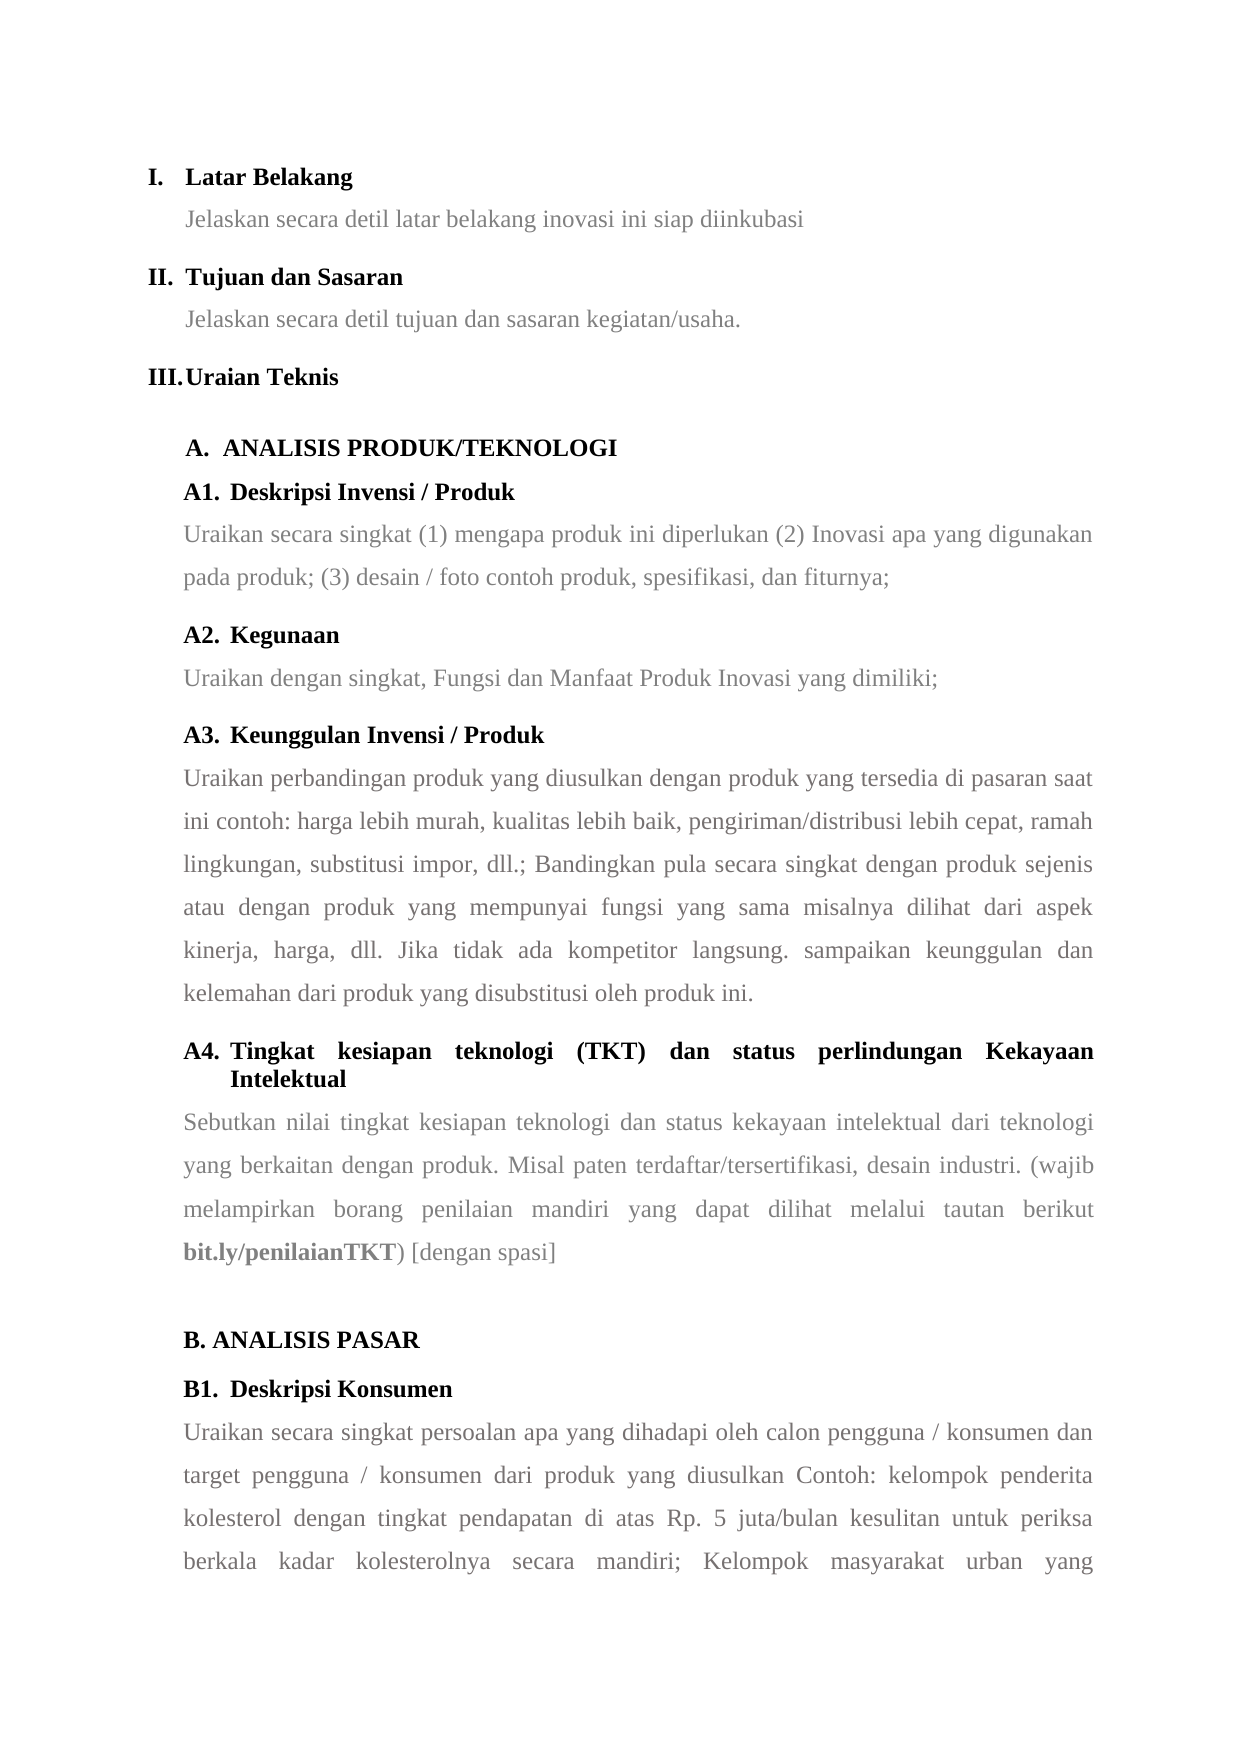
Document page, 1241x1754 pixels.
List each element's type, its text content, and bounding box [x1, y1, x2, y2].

list Deskripsi Invensi / Produk [183, 477, 953, 506]
list Kegunaan [183, 620, 953, 649]
text B. ANALISIS PASAR [183, 1325, 1092, 1354]
list Tujuan dan Sasaran [148, 262, 1092, 291]
text Jelaskan secara detil latar belakang inovasi ini siap diinkubasi [148, 204, 953, 233]
list Deskripsi Konsumen [183, 1374, 1094, 1403]
text Uraikan dengan singkat, Fungsi dan Manfaat Produk Inovasi yang dimiliki; [148, 663, 1094, 691]
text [183, 1417, 1094, 1575]
text Uraikan secara singkat (1) mengapa produk ini diperlukan (2) Inovasi apa yang digunakan pada produk; (3) desain / foto contoh produk, spesifikasi, dan fiturnya; [183, 519, 1094, 591]
text Sebutkan nilai tingkat kesiapan teknologi dan status kekayaan intelektual dari teknologi yang berkaitan dengan produk. Misal paten terdaftar/tersertifikasi, desain industri. (wajib melampirkan borang penilaian mandiri yang dapat dilihat melalui tautan berikut bit.ly/penilaianTKT) [dengan spasi] [183, 1107, 1094, 1266]
text Jelaskan secara detil tujuan dan sasaran kegiatan/usaha. [148, 304, 953, 333]
list Tingkat kesiapan teknologi (TKT) dan status perlindungan Kekayaan Intelektual [183, 1036, 1094, 1094]
text Uraikan perbandingan produk yang diusulkan dengan produk yang tersedia di pasaran saat ini contoh: harga lebih murah, kualitas lebih baik, pengiriman/distribusi lebih cepat, ramah lingkungan, substitusi impor, dll.; Bandingkan pula secara singkat dengan produk sejenis atau dengan produk yang mempunyai fungsi yang sama misalnya dilihat dari aspek kinerja, harga, dll. Jika tidak ada kompetitor langsung. sampaikan keunggulan dan kelemahan dari produk yang disubstitusi oleh produk ini. [183, 763, 1094, 1007]
list Keunggulan Invensi / Produk [183, 721, 953, 749]
list Latar Belakang [148, 162, 1092, 191]
list ANALISIS PRODUK/TEKNOLOGI [185, 433, 1092, 462]
list Uraian Teknis [148, 362, 1092, 391]
